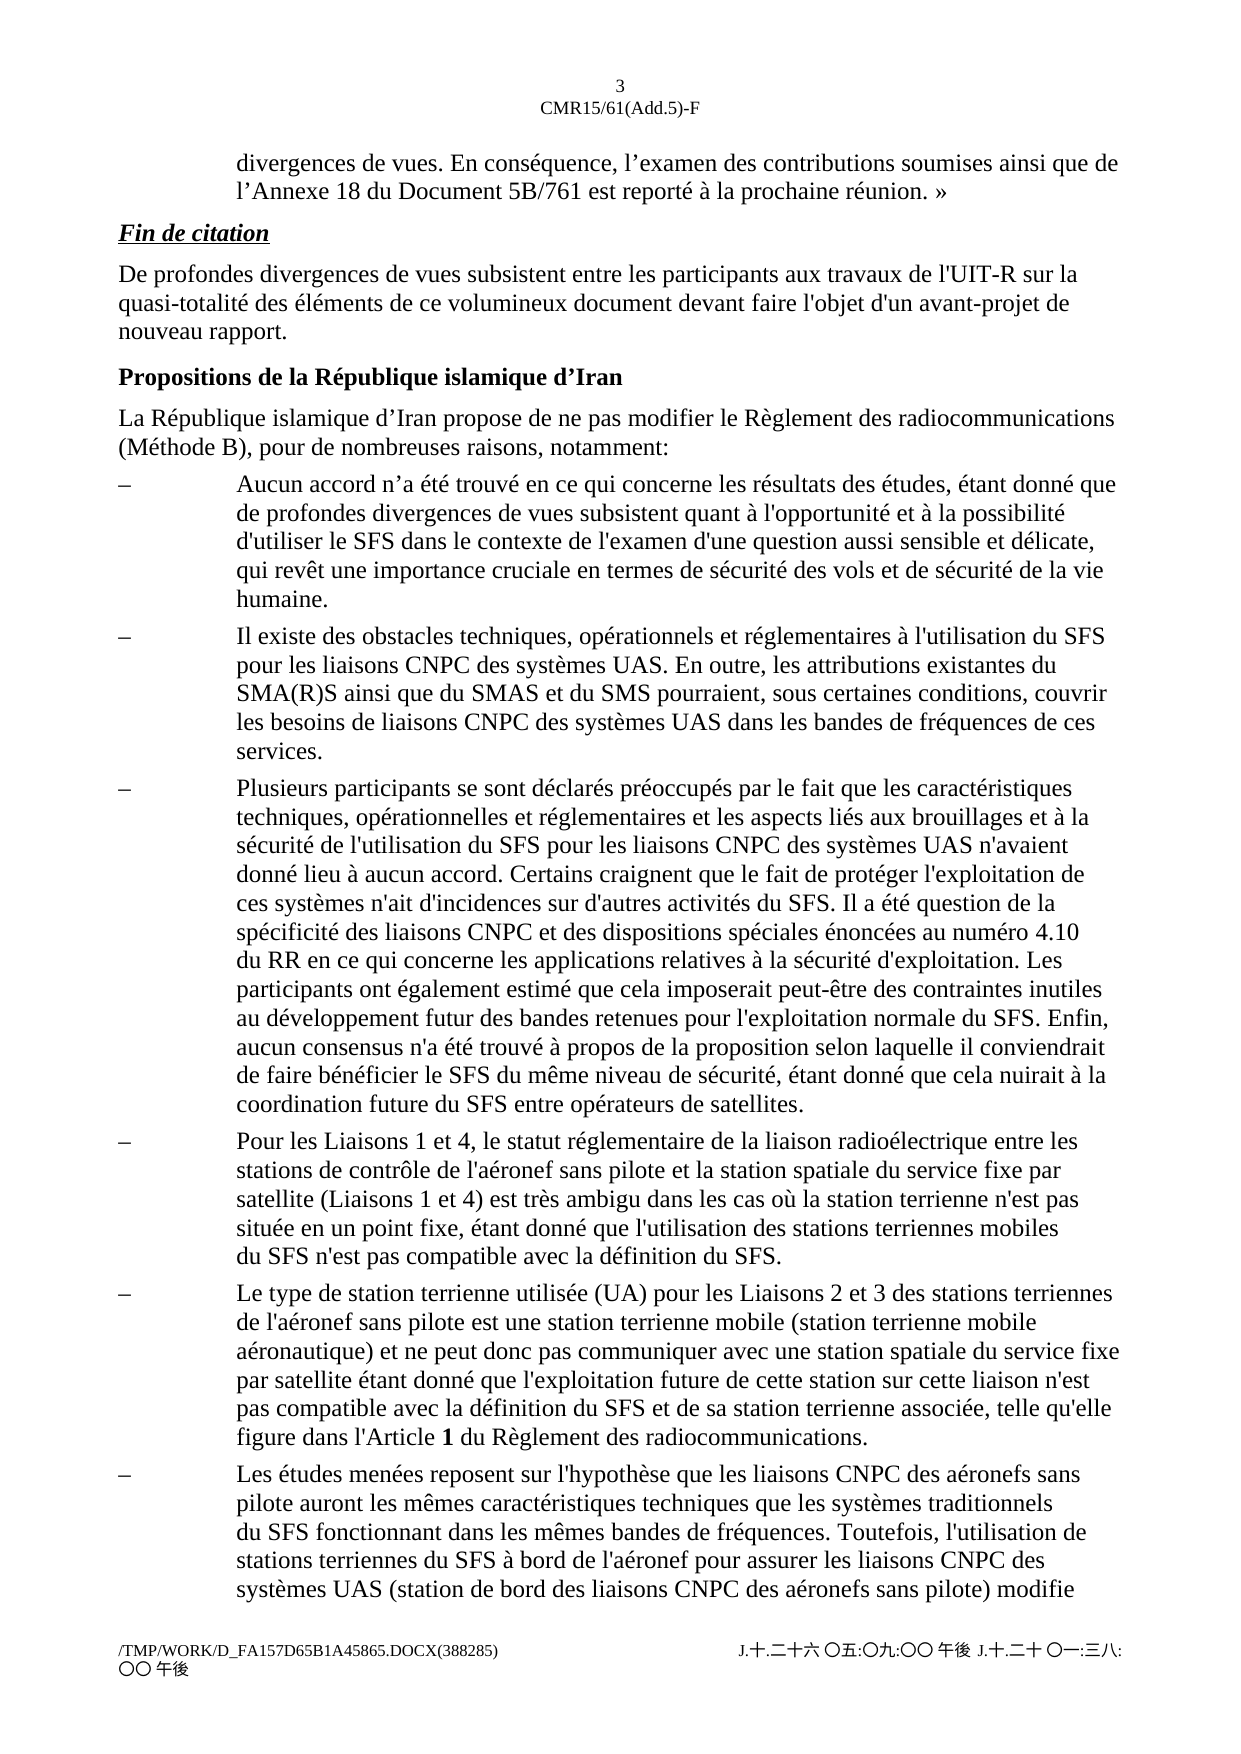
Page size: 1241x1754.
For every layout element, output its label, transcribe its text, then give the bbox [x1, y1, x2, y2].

text – Pour les Liaisons 1 et 4, le statut réglementaire de la liaison radioélectrique entre les stations de contrôle de l'aéronef sans pilote et la station spatiale du service fixe par satellite (Liaisons 1 et 4) est très ambigu dans les cas où la station terrienne n'est pas située en un point fixe, étant donné que l'utilisation des stations terriennes mobiles du SFS n'est pas compatible avec la définition du SFS. [118, 1126, 1122, 1270]
text – Aucun accord n’a été trouvé en ce qui concerne les résultats des études, étant donné que de profondes divergences de vues subsistent quant à l'opportunité et à la possibilité d'utiliser le SFS dans le contexte de l'examen d'une question aussi sensible et délicate, qui revêt une importance cruciale en termes de sécurité des vols et de sécurité de la vie humaine. [118, 469, 1122, 613]
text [118, 148, 1122, 205]
text – Il existe des obstacles techniques, opérationnels et réglementaires à l'utilisation du SFS pour les liaisons CNPC des systèmes UAS. En outre, les attributions existantes du SMA(R)S ainsi que du SMAS et du SMS pourraient, sous certaines conditions, couvrir les besoins de liaisons CNPC des systèmes UAS dans les bandes de fréquences de ces services. [118, 621, 1122, 765]
text – Le type de station terrienne utilisée (UA) pour les Liaisons 2 et 3 des stations terriennes de l'aéronef sans pilote est une station terrienne mobile (station terrienne mobile aéronautique) et ne peut donc pas communiquer avec une station spatiale du service fixe par satellite étant donné que l'exploitation future de cette station sur cette liaison n'est pas compatible avec la définition du SFS et de sa station terrienne associée, telle qu'elle figure dans l'Article 1 du Règlement des radiocommunications. [118, 1278, 1122, 1451]
text De profondes divergences de vues subsistent entre les participants aux travaux de l'UIT-R sur la quasi-totalité des éléments de ce volumineux document devant faire l'objet d'un avant-projet de nouveau rapport. [118, 259, 1122, 345]
text La République islamique d’Iran propose de ne pas modifier le Règlement des radiocommunications (Méthode B), pour de nombreuses raisons, notamment: [118, 403, 1122, 461]
subtitle Propositions de la République islamique d’Iran [118, 362, 1122, 391]
text Fin de citation [118, 218, 1122, 246]
text – Plusieurs participants se sont déclarés préoccupés par le fait que les caractéristiques techniques, opérationnelles et réglementaires et les aspects liés aux brouillages et à la sécurité de l'utilisation du SFS pour les liaisons CNPC des systèmes UAS n'avaient donné lieu à aucun accord. Certains craignent que le fait de protéger l'exploitation de ces systèmes n'ait d'incidences sur d'autres activités du SFS. Il a été question de la spécificité des liaisons CNPC et des dispositions spéciales énoncées au numéro 4.10 du RR en ce qui concerne les applications relatives à la sécurité d'exploitation. Les participants ont également estimé que cela imposerait peut-être des contraintes inutiles au développement futur des bandes retenues pour l'exploitation normale du SFS. Enfin, aucun consensus n'a été trouvé à propos de la proposition selon laquelle il conviendrait de faire bénéficier le SFS du même niveau de sécurité, étant donné que cela nuirait à la coordination future du SFS entre opérateurs de satellites. [118, 773, 1122, 1118]
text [118, 1459, 1122, 1603]
